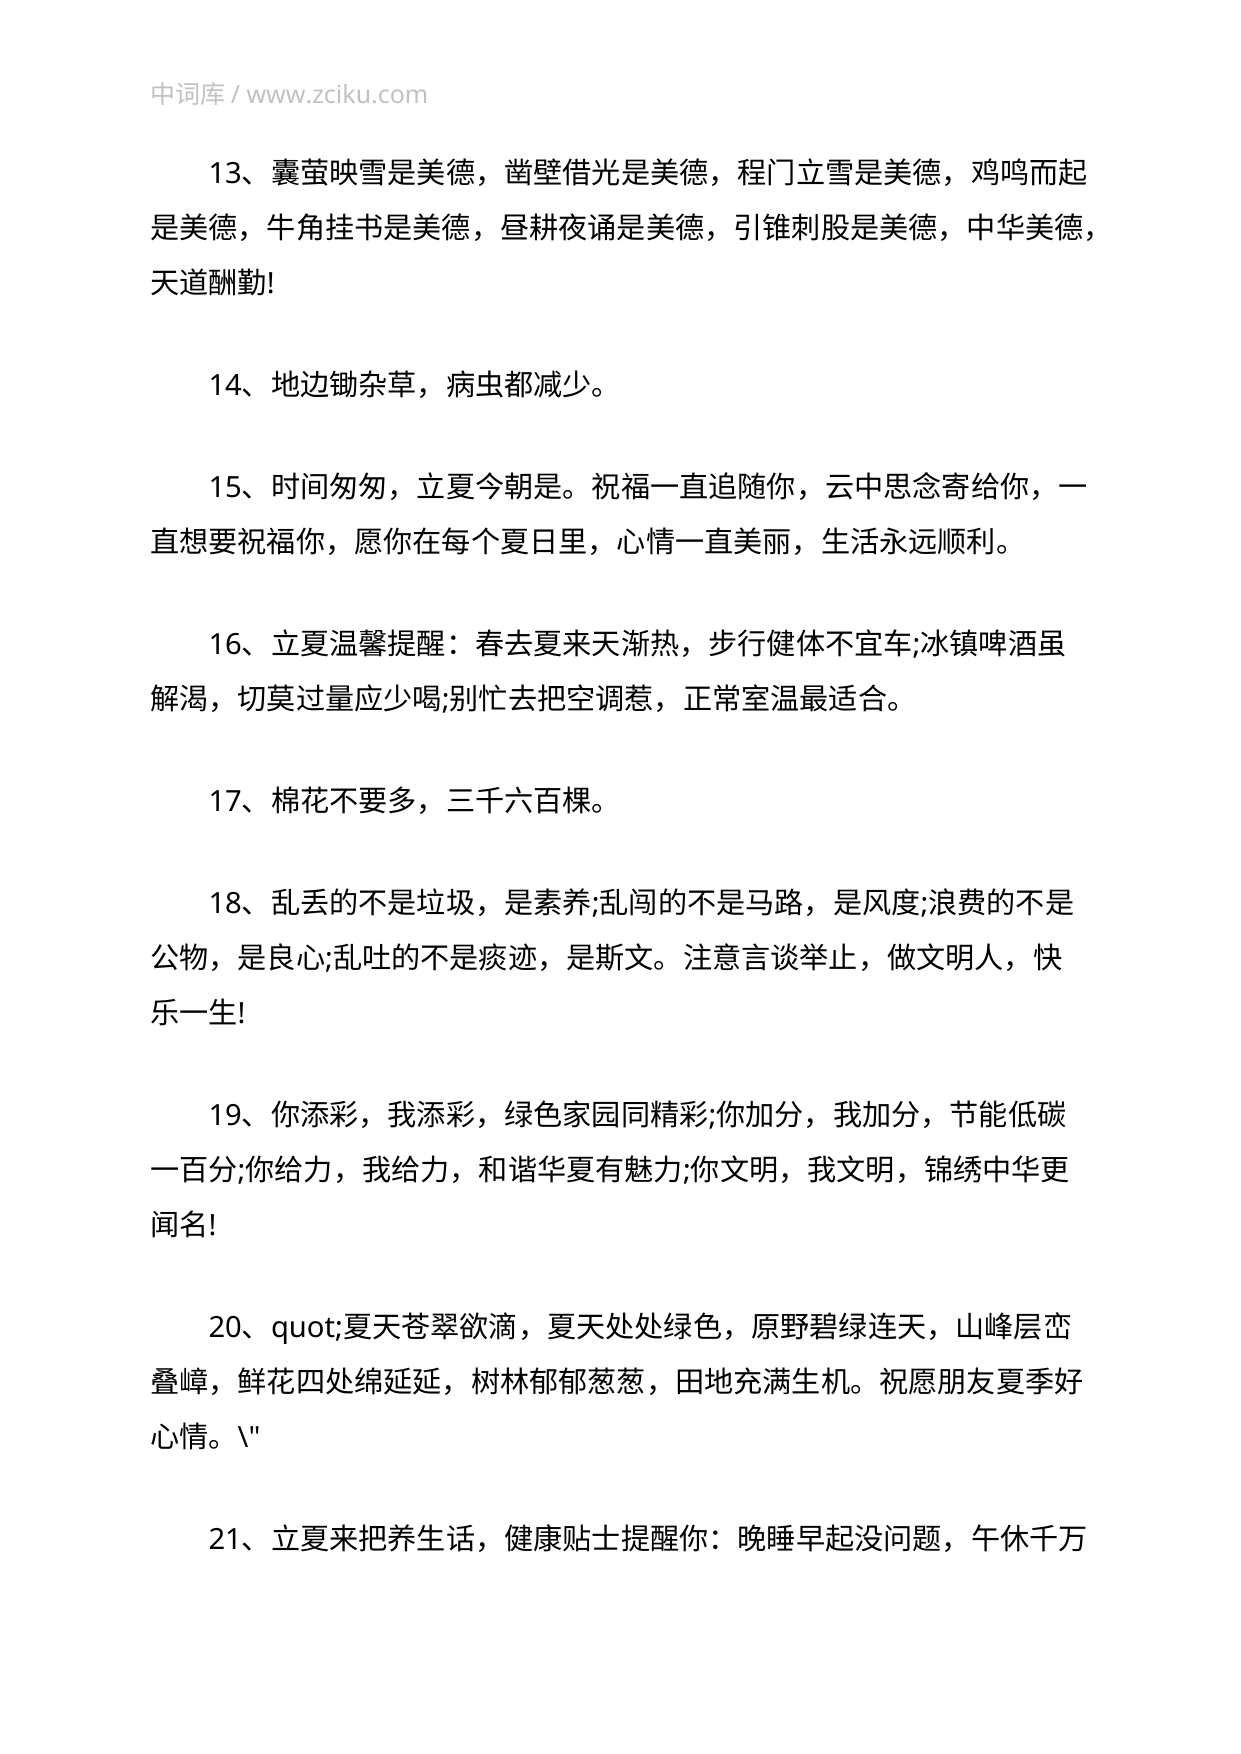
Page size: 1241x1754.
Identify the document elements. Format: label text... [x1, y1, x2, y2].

text 17、棉花不要多，三千六百棵。 [150, 778, 1090, 820]
text 14、地边锄杂草，病虫都减少。 [150, 362, 1090, 404]
text 20、quot;夏天苍翠欲滴，夏天处处绿色，原野碧绿连天，山峰层峦叠嶂，鲜花四处绵延延，树林郁郁葱葱，田地充满生机。祝愿朋友夏季好心情。\" [150, 1303, 1090, 1456]
text 19、你添彩，我添彩，绿色家园同精彩;你加分，我加分，节能低碳一百分;你给力，我给力，和谐华夏有魅力;你文明，我文明，锦绣中华更闻名! [150, 1092, 1090, 1244]
text 18、乱丢的不是垃圾，是素养;乱闯的不是马路，是风度;浪费的不是公物，是良心;乱吐的不是痰迹，是斯文。注意言谈举止，做文明人，快乐一生! [150, 879, 1090, 1032]
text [150, 1515, 1090, 1558]
text 15、时间匆匆，立夏今朝是。祝福一直追随你，云中思念寄给你，一直想要祝福你，愿你在每个夏日里，心情一直美丽，生活永远顺利。 [150, 464, 1090, 561]
text 16、立夏温馨提醒：春去夏来天渐热，步行健体不宜车;冰镇啤酒虽解渴，切莫过量应少喝;别忙去把空调惹，正常室温最适合。 [150, 621, 1090, 718]
text 13、囊萤映雪是美德，凿壁借光是美德，程门立雪是美德，鸡鸣而起是美德，牛角挂书是美德，昼耕夜诵是美德，引锥刺股是美德，中华美德，天道酬勤! [150, 150, 1090, 302]
